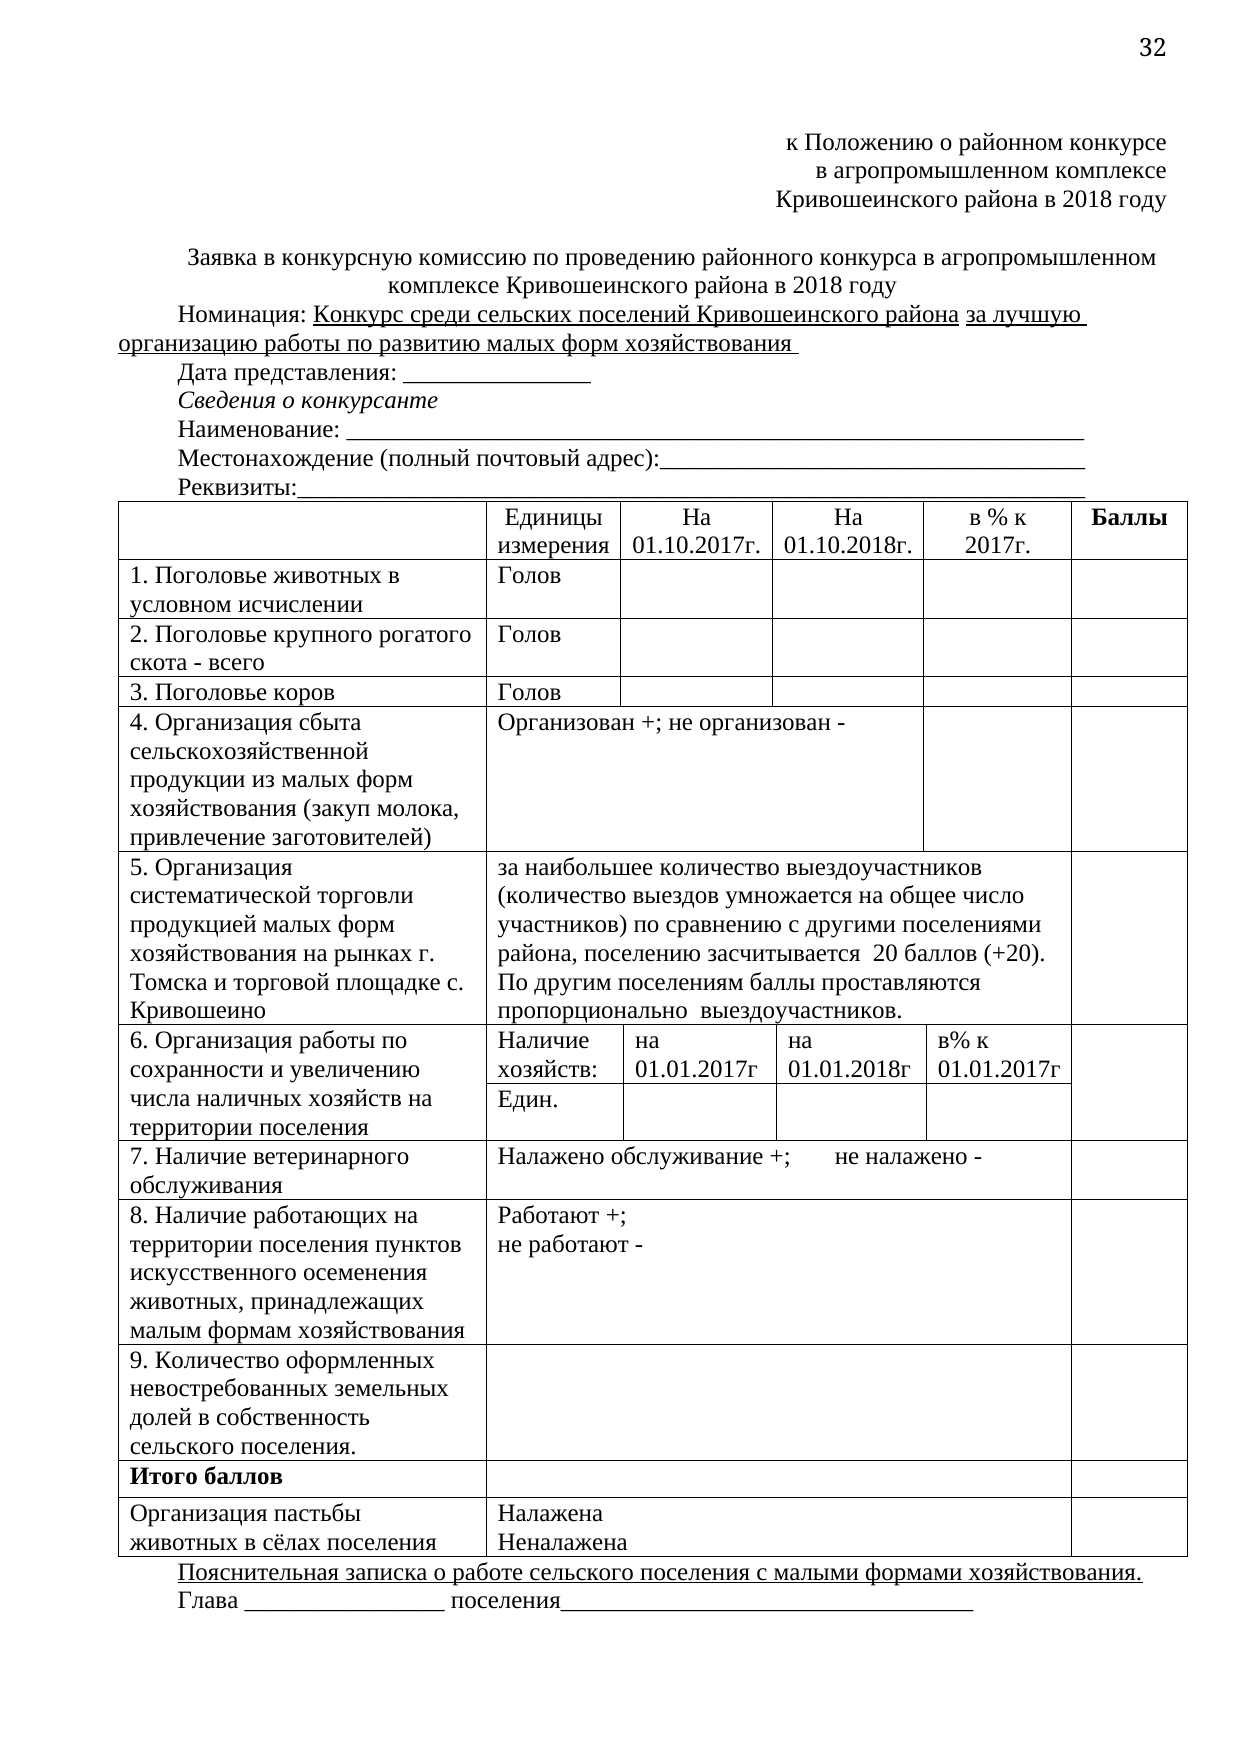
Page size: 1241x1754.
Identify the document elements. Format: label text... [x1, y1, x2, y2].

text в агропромышленном комплексе [768, 156, 1167, 184]
text Пояснительная записка о работе сельского поселения с малыми формами хозяйствования. [118, 1557, 1167, 1585]
table_cell [621, 619, 772, 676]
table_cell 9. Количество оформленных невостребованных земельных долей в собственность сельского поселения. [119, 1345, 486, 1460]
table_cell [1072, 1141, 1187, 1199]
table_cell [924, 707, 1071, 851]
text Местонахождение (полный почтовый адрес):__________________________________ [118, 443, 1167, 472]
text Глава ________________ поселения_________________________________ [118, 1585, 1167, 1614]
table_cell [487, 1461, 1071, 1497]
table_cell 2. Поголовье крупного рогатого скота - всего [119, 619, 486, 676]
table_cell [924, 560, 1071, 618]
table_cell [621, 677, 772, 706]
table_cell [773, 619, 923, 676]
text Дата представления: _______________ [118, 357, 1167, 386]
table_header На 01.10.2018г. [773, 502, 923, 559]
table_cell [487, 1345, 1071, 1460]
text Заявка в конкурсную комиссию по проведению районного конкурса в агропромышленном комплексе Кривошеинского района в 2018 году [118, 242, 1167, 299]
table_cell Налажена Неналажена [487, 1498, 1071, 1556]
table_cell [773, 560, 923, 618]
text Наименование: ___________________________________________________________ [118, 414, 1167, 443]
table_cell 4. Организация сбыта сельскохозяйственной продукции из малых форм хозяйствования (закуп молока, привлечение заготовителей) [119, 707, 486, 851]
table_cell [924, 677, 1071, 706]
table_cell Работают +; не работают - [487, 1200, 1071, 1344]
text Кривошеинского района в 2018 году [768, 184, 1167, 213]
table_header в % к 2017г. [924, 502, 1071, 559]
table_cell Налажено обслуживание +; не налажено - [487, 1141, 1071, 1199]
table_header [119, 502, 486, 559]
table_cell на 01.01.2018г [777, 1025, 926, 1083]
table_cell 7. Наличие ветеринарного обслуживания [119, 1141, 486, 1199]
table_cell [1072, 1345, 1187, 1460]
table_cell Голов [487, 619, 620, 676]
table_cell [924, 619, 1071, 676]
table_cell [927, 1084, 1071, 1140]
table_cell 3. Поголовье коров [119, 677, 486, 706]
table_cell [773, 677, 923, 706]
table_cell [624, 1084, 776, 1140]
table_cell [1072, 1200, 1187, 1344]
table_cell Един. [487, 1084, 623, 1140]
table_cell Итого баллов [119, 1461, 486, 1497]
table_cell Организация пастьбы животных в сёлах поселения [119, 1498, 486, 1556]
table_cell [1072, 677, 1187, 706]
table_header Баллы [1072, 502, 1187, 559]
table_cell на 01.01.2017г [624, 1025, 776, 1083]
table_cell Голов [487, 560, 620, 618]
table_header На 01.10.2017г. [621, 502, 772, 559]
table_cell [1072, 852, 1187, 1024]
table_cell 1. Поголовье животных в условном исчислении [119, 560, 486, 618]
table_cell [1072, 1461, 1187, 1497]
table_cell Голов [487, 677, 620, 706]
table_cell Организован +; не организован - [487, 707, 923, 851]
table_header Единицы измерения [487, 502, 620, 559]
table_cell [1072, 619, 1187, 676]
table_cell [777, 1084, 926, 1140]
table_cell 5. Организация систематической торговли продукцией малых форм хозяйствования на рынках г. Томска и торговой площадке с. Кривошеино [119, 852, 486, 1024]
table_cell в% к 01.01.2017г [927, 1025, 1071, 1083]
table_cell 8. Наличие работающих на территории поселения пунктов искусственного осеменения животных, принадлежащих малым формам хозяйствования [119, 1200, 486, 1344]
text к Положению о районном конкурсе [768, 127, 1167, 156]
table_cell 6. Организация работы по сохранности и увеличению числа наличных хозяйств на территории поселения [119, 1025, 486, 1140]
table_cell [1072, 1025, 1187, 1140]
table_cell Наличие хозяйств: [487, 1025, 623, 1083]
table_cell [621, 560, 772, 618]
table_cell [1072, 1498, 1187, 1556]
text Сведения о конкурсанте [118, 386, 1167, 414]
table_cell [1072, 560, 1187, 618]
table_cell за наибольшее количество выездоучастников (количество выездов умножается на общее число участников) по сравнению с другими поселениями района, поселению засчитывается 20 баллов (+20). По другим поселениям баллы проставляются пропорционально выездоучастников. [487, 852, 1071, 1024]
text Номинация: Конкурс среди сельских поселений Кривошеинского района за лучшую организацию работы по развитию малых форм хозяйствования [118, 299, 1167, 357]
text Реквизиты:_______________________________________________________________ [118, 472, 1167, 501]
table_cell [1072, 707, 1187, 851]
